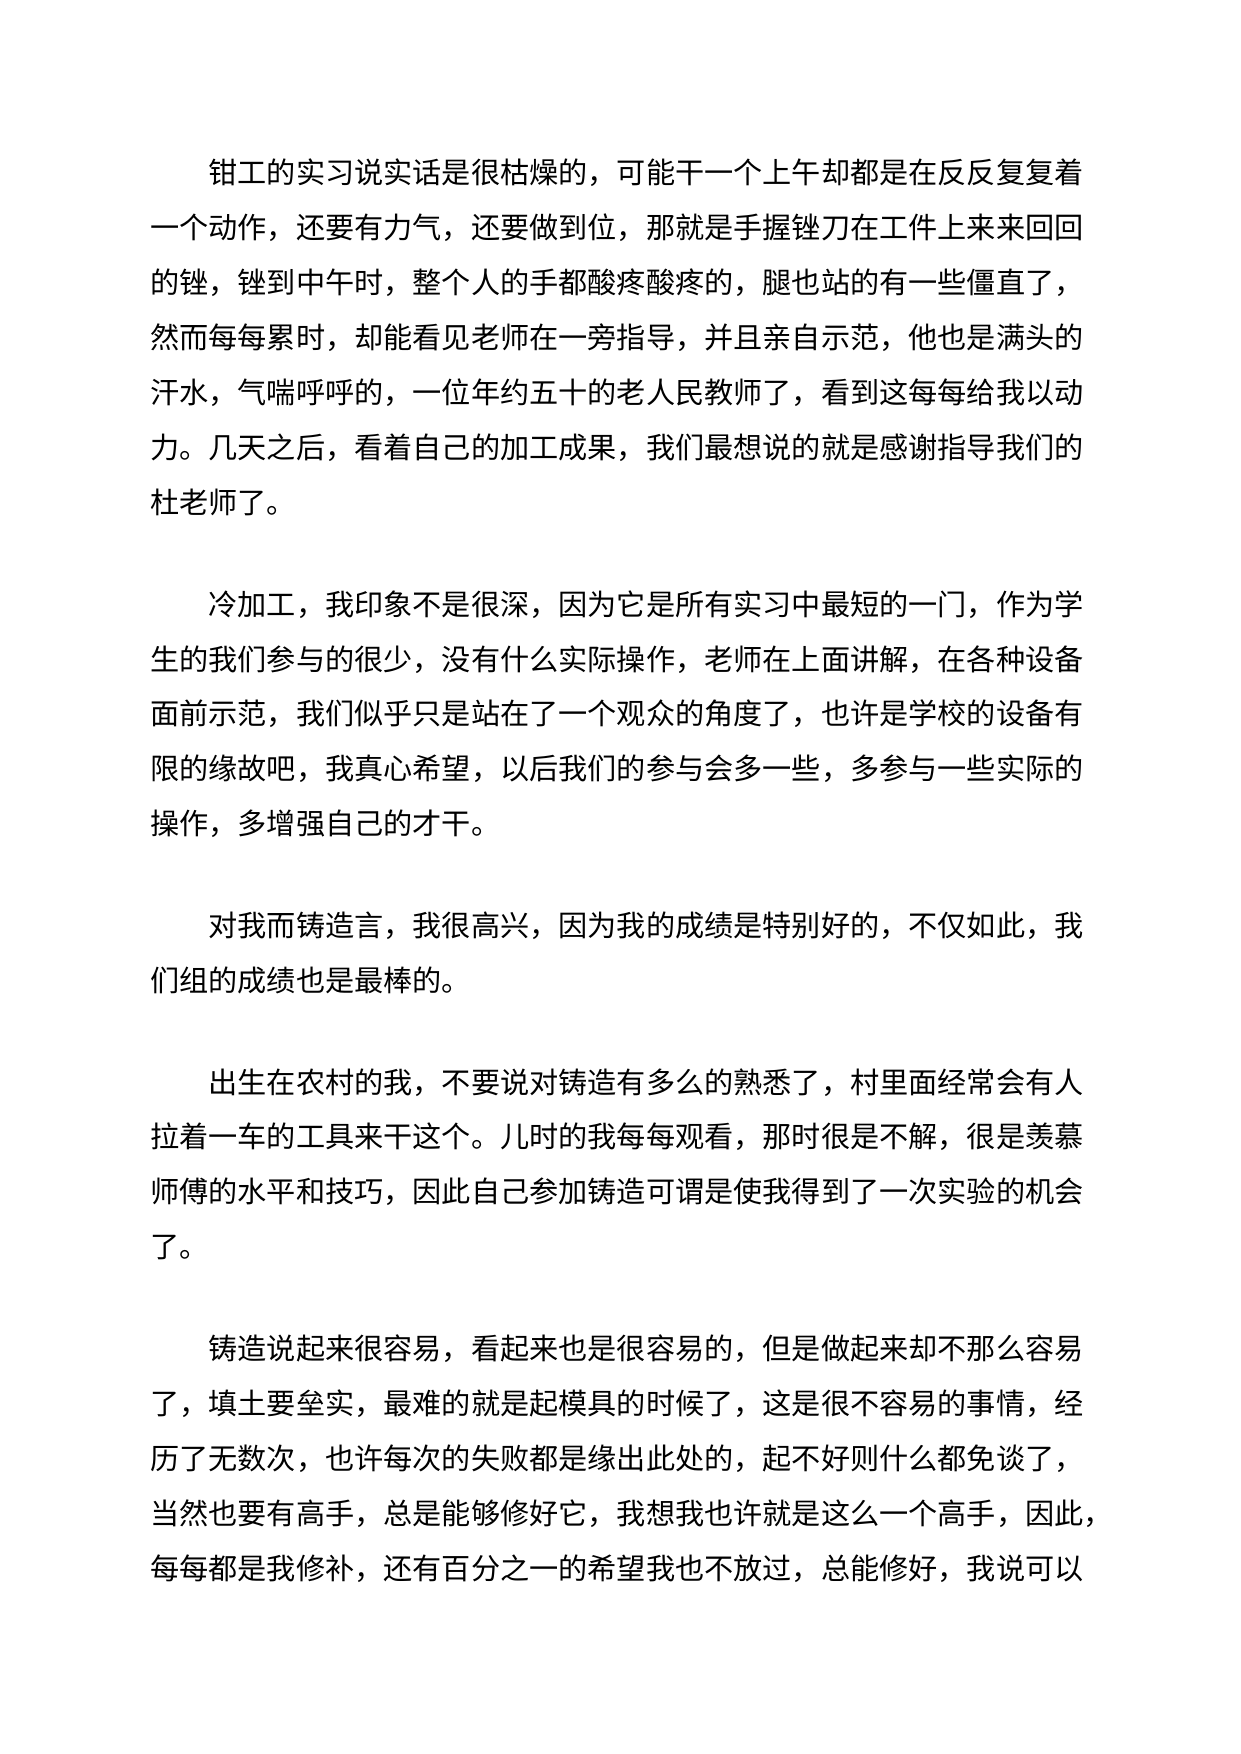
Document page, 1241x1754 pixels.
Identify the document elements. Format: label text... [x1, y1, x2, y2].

text 出生在农村的我，不要说对铸造有多么的熟悉了，村里面经常会有人拉着一车的工具来干这个。儿时的我每每观看，那时很是不解，很是羡慕师傅的水平和技巧，因此自己参加铸造可谓是使我得到了一次实验的机会了。 [150, 1059, 1090, 1266]
text 冷加工，我印象不是很深，因为它是所有实习中最短的一门，作为学生的我们参与的很少，没有什么实际操作，老师在上面讲解，在各种设备面前示范，我们似乎只是站在了一个观众的角度了，也许是学校的设备有限的缘故吧，我真心希望，以后我们的参与会多一些，多参与一些实际的操作，多增强自己的才干。 [150, 581, 1090, 843]
text 对我而铸造言，我很高兴，因为我的成绩是特别好的，不仅如此，我们组的成绩也是最棒的。 [150, 902, 1090, 1000]
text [150, 1326, 1090, 1587]
text 钳工的实习说实话是很枯燥的，可能干一个上午却都是在反反复复着一个动作，还要有力气，还要做到位，那就是手握锉刀在工件上来来回回的锉，锉到中午时，整个人的手都酸疼酸疼的，腿也站的有一些僵直了，然而每每累时，却能看见老师在一旁指导，并且亲自示范，他也是满头的汗水，气喘呼呼的，一位年约五十的老人民教师了，看到这每每给我以动力。几天之后，看着自己的加工成果，我们最想说的就是感谢指导我们的杜老师了。 [150, 150, 1090, 522]
